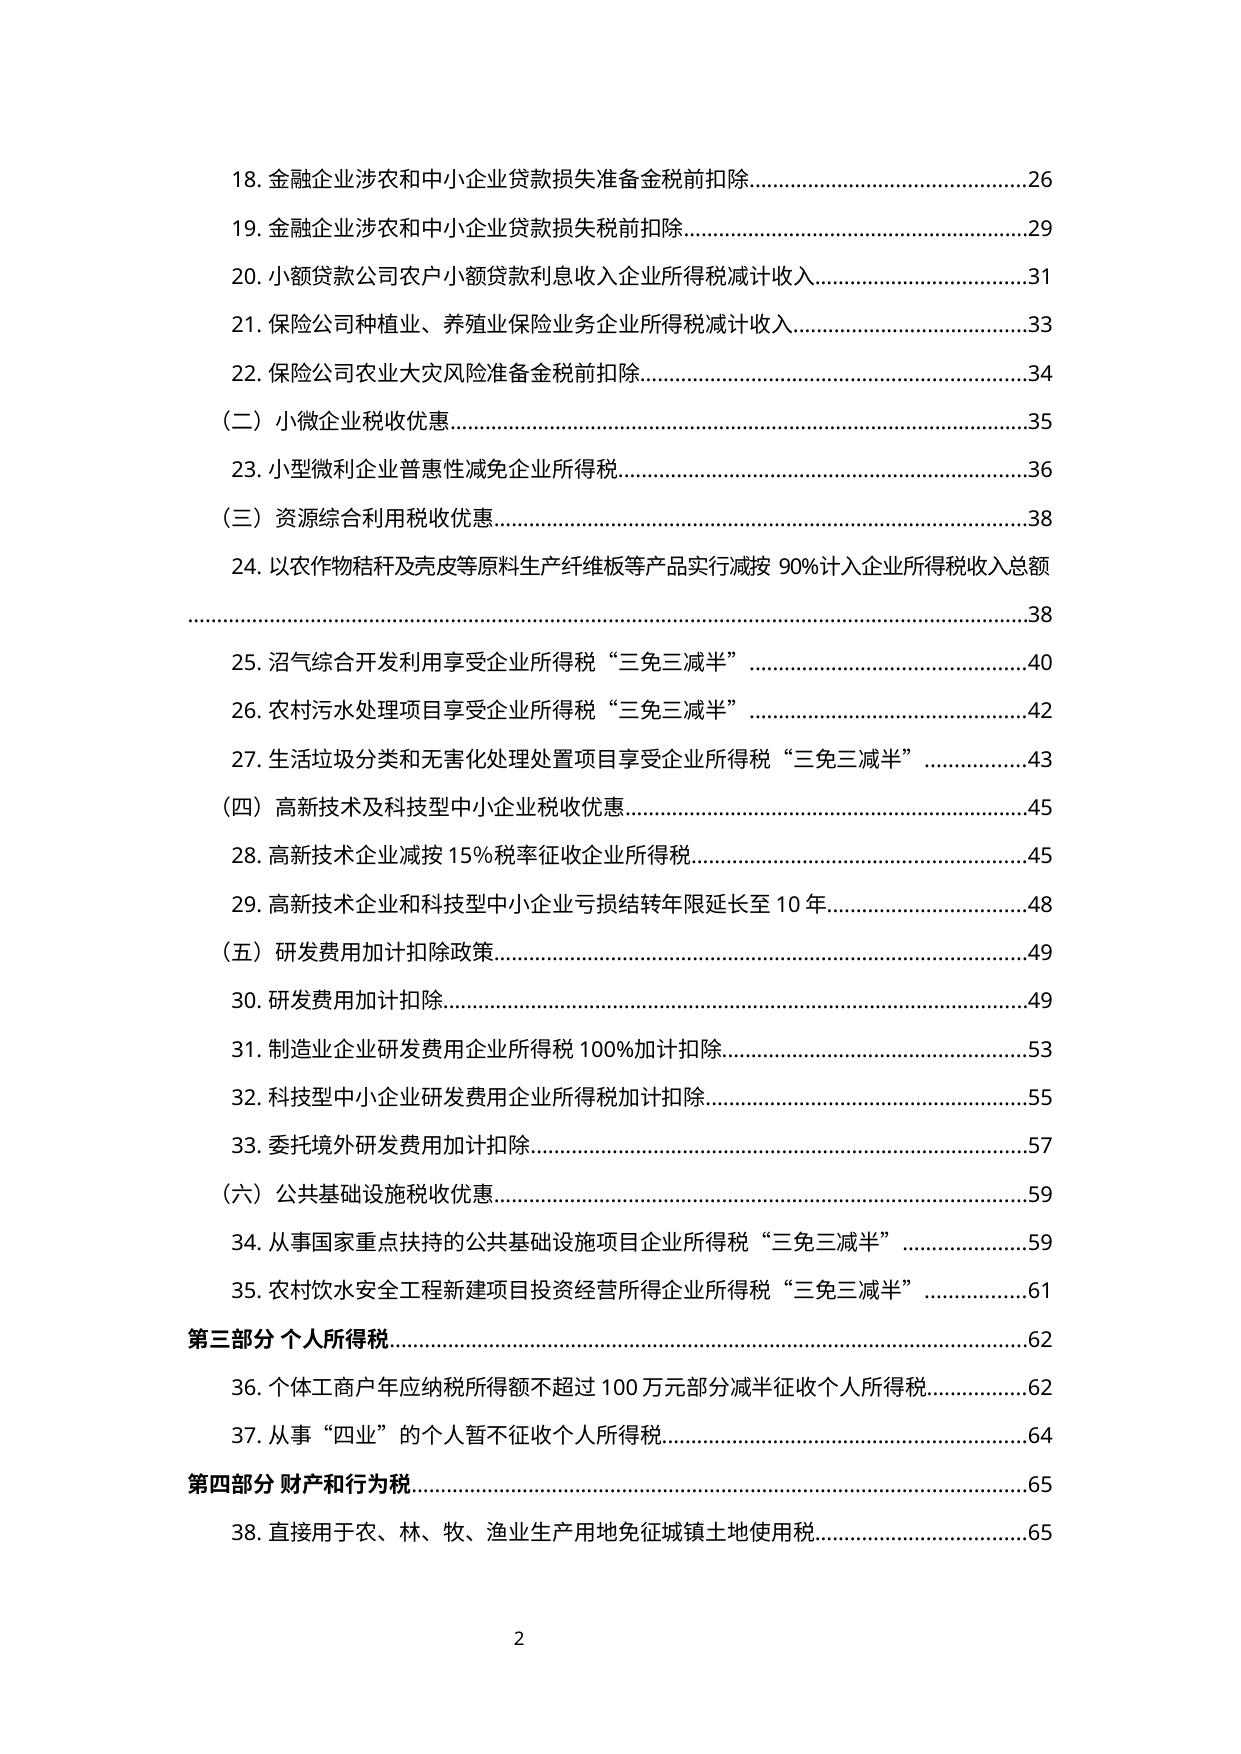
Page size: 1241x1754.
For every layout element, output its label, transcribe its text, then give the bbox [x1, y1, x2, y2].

text （二）小微企业税收优惠 35 [187, 404, 1053, 436]
text 36. 个体工商户年应纳税所得额不超过100万元部分减半征收个人所得税 62 [187, 1370, 1053, 1402]
text 33. 委托境外研发费用加计扣除 57 [187, 1128, 1053, 1161]
text （四）高新技术及科技型中小企业税收优惠 45 [187, 790, 1053, 822]
text 32. 科技型中小企业研发费用企业所得税加计扣除 55 [187, 1080, 1053, 1112]
text 37. 从事“四业”的个人暂不征收个人所得税 64 [187, 1418, 1053, 1451]
text 19. 金融企业涉农和中小企业贷款损失税前扣除 29 [187, 210, 1053, 243]
text 21. 保险公司种植业、养殖业保险业务企业所得税减计收入 33 [187, 307, 1053, 339]
text 34. 从事国家重点扶持的公共基础设施项目企业所得税“三免三减半” 59 [187, 1225, 1053, 1257]
text 27. 生活垃圾分类和无害化处理处置项目享受企业所得税“三免三减半” 43 [187, 741, 1053, 774]
text 31. 制造业企业研发费用企业所得税100%加计扣除 53 [187, 1031, 1053, 1064]
text 28. 高新技术企业减按15％税率征收企业所得税 45 [187, 838, 1053, 871]
text 30. 研发费用加计扣除 49 [187, 983, 1053, 1016]
text 第三部分 个人所得税 62 [187, 1321, 1053, 1354]
text 24. 以农作物秸秆及壳皮等原料生产纤维板等产品实行减按90%计入企业所得税收入总额 38 [187, 549, 1053, 630]
text 22. 保险公司农业大灾风险准备金税前扣除 34 [187, 355, 1053, 388]
text 29. 高新技术企业和科技型中小企业亏损结转年限延长至10年 48 [187, 886, 1053, 919]
text 35. 农村饮水安全工程新建项目投资经营所得企业所得税“三免三减半” 61 [187, 1273, 1053, 1306]
text （六）公共基础设施税收优惠 59 [187, 1176, 1053, 1209]
text 38. 直接用于农、林、牧、渔业生产用地免征城镇土地使用税 65 [187, 1515, 1053, 1547]
text 26. 农村污水处理项目享受企业所得税“三免三减半” 42 [187, 693, 1053, 726]
text （三）资源综合利用税收优惠 38 [187, 500, 1053, 533]
text 第四部分 财产和行为税 65 [187, 1466, 1053, 1499]
text 25. 沼气综合开发利用享受企业所得税“三免三减半” 40 [187, 645, 1053, 677]
text 23. 小型微利企业普惠性减免企业所得税 36 [187, 452, 1053, 484]
text 20. 小额贷款公司农户小额贷款利息收入企业所得税减计收入 31 [187, 259, 1053, 291]
text （五）研发费用加计扣除政策 49 [187, 935, 1053, 967]
text 18. 金融企业涉农和中小企业贷款损失准备金税前扣除 26 [187, 162, 1053, 194]
